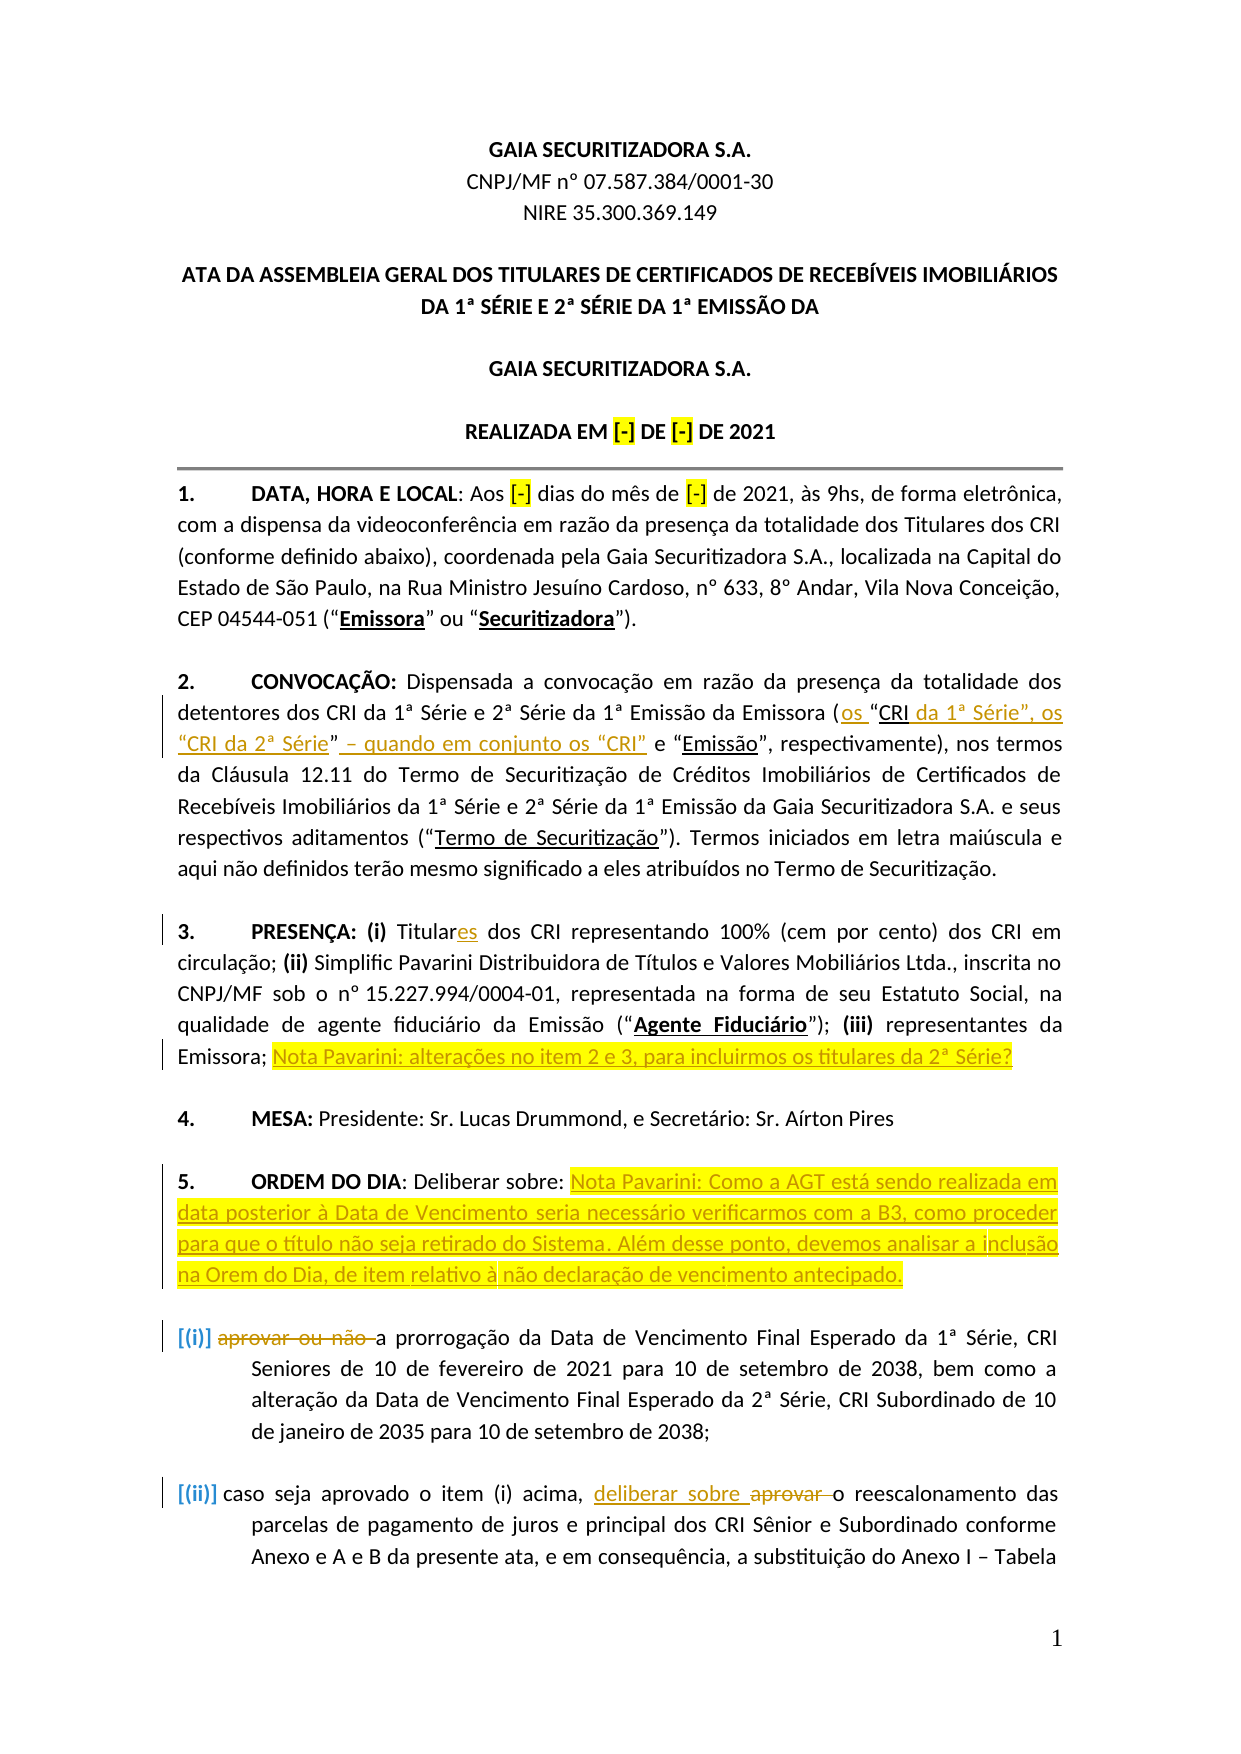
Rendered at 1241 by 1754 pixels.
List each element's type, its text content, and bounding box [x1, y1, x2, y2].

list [177, 1477, 1058, 1570]
text 4. MESA: Presidente: Sr. Lucas Drummond, e Secretário: Sr. Aírton Pires [177, 1102, 1063, 1133]
text GAIA SECURITIZADORA S.A. [177, 133, 1063, 164]
text REALIZADA EM [-] DE [-] DE 2021 [177, 414, 1063, 445]
text 5. ORDEM DO DIA: Deliberar sobre: [177, 1226, 1058, 1253]
list a prorrogação da Data de Vencimento Final Esperado da 1ª Série, CRI Seniores de 10 de fevereiro de 2021 para 10 de setembro de 2038, bem como a alteração da Data de Vencimento Final Esperado da 2ª Série, CRI Subordinado de 10 de janeiro de 2035 para 10 de setembro de 2038; [177, 1320, 1058, 1445]
text 2. CONVOCAÇÃO: Dispensada a convocação em razão da presença da totalidade dos detentores dos CRI da 1ª Série e 2ª Série da 1ª Emissão da Emissora (“CRI” e “Emissão”, respectivamente), nos termos da Cláusula 12.11 do Termo de Securitização de Créditos Imobiliários de Certificados de Recebíveis Imobiliários da 1ª Série e 2ª Série da 1ª Emissão da Gaia Securitizadora S.A. e seus respectivos aditamentos (“Termo de Securitização”). Termos iniciados em letra maiúscula e aqui não definidos terão mesmo significado a eles atribuídos no Termo de Securitização. [177, 664, 1063, 883]
text 5. ORDEM DO DIA: Deliberar sobre: [177, 1255, 1058, 1289]
text GAIA SECURITIZADORA S.A. [177, 352, 1063, 383]
text NIRE 35.300.369.149 [177, 195, 1063, 227]
text CNPJ/MF nº 07.587.384/0001-30 [177, 164, 1063, 195]
text 5. ORDEM DO DIA: Deliberar sobre: [177, 1164, 1058, 1198]
text 3. PRESENÇA: (i) Titular dos CRI representando 100% (cem por cento) dos CRI em circulação; (ii) Simplific Pavarini Distribuidora de Títulos e Valores Mobiliários Ltda., inscrita no CNPJ/MF sob o nº 15.227.994/0004-01, representada na forma de seu Estatuto Social, na qualidade de agente fiduciário da Emissão (“Agente Fiduciário”); (iii) representantes da Emissora; [177, 914, 1063, 1070]
text ATA DA ASSEMBLEIA GERAL DOS TITULARES DE CERTIFICADOS DE RECEBÍVEIS IMOBILIÁRIOS DA 1ª SÉRIE E 2ª SÉRIE DA 1ª EMISSÃO DA [177, 258, 1063, 320]
text 1. DATA, HORA E LOCAL: Aos [-] dias do mês de [-] de 2021, às 9hs, de forma eletrônica, com a dispensa da videoconferência em razão da presença da totalidade dos Titulares dos CRI (conforme definido abaixo), coordenada pela Gaia Securitizadora S.A., localizada na Capital do Estado de São Paulo, na Rua Ministro Jesuíno Cardoso, nº 633, 8º Andar, Vila Nova Conceição, CEP 04544-051 (“Emissora” ou “Securitizadora”). [177, 477, 1063, 633]
